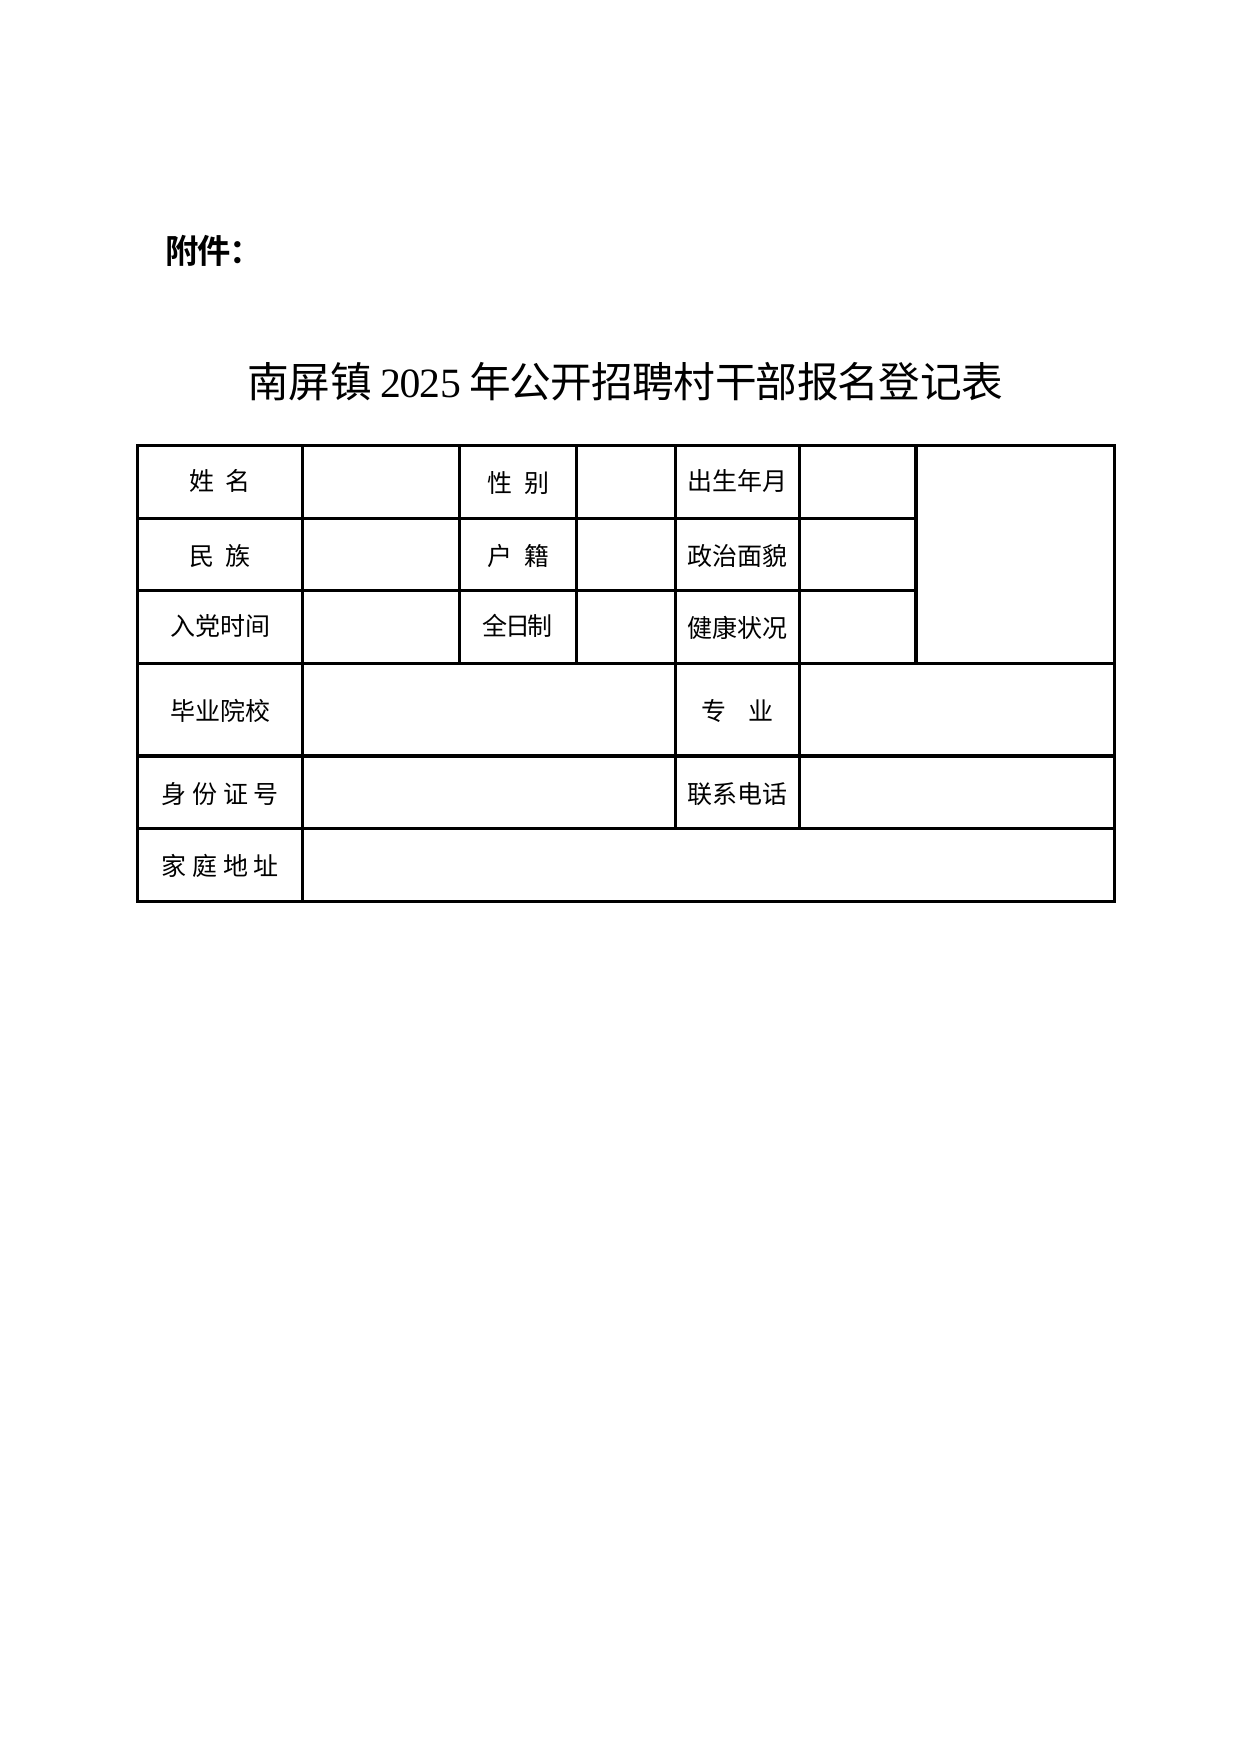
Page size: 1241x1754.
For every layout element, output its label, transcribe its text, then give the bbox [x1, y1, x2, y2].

table_header [801, 447, 914, 517]
table_cell [801, 592, 914, 662]
table_cell 民 族 [139, 520, 301, 589]
table_cell [801, 520, 914, 589]
table_cell [801, 665, 1113, 754]
text 附件： [165, 217, 1087, 282]
table_header [304, 447, 458, 517]
table_cell 毕业院校 [139, 665, 301, 754]
table_header 出生年月 （ 岁） [677, 447, 798, 517]
table_cell 健康状况 [677, 592, 798, 662]
table_cell 入党时间 时 间 [139, 592, 301, 662]
table_cell 专 业 [677, 665, 798, 754]
table_cell [304, 520, 458, 589]
table_cell 身 份 证 号 [139, 758, 301, 827]
table_cell 联系电话 [677, 758, 798, 827]
table_cell [304, 758, 674, 827]
table_cell [304, 830, 1113, 900]
table_cell [304, 665, 674, 754]
table_cell 政治面貌 [677, 520, 798, 589]
table_cell [801, 758, 1113, 827]
table_cell 家 庭 地 址 [139, 830, 301, 900]
table_header 性 别 [461, 447, 575, 517]
table_cell [578, 520, 674, 589]
table_header 姓 名 姓 名 [139, 447, 301, 517]
table_cell [304, 592, 458, 662]
table_cell 户 籍 [461, 520, 575, 589]
table_header [918, 447, 1113, 662]
table_cell 全日制 学 历 [461, 592, 575, 662]
table_header [578, 447, 674, 517]
text 南屏镇2025年公开招聘村干部报名登记表 [165, 347, 1087, 412]
table_cell [578, 592, 674, 662]
